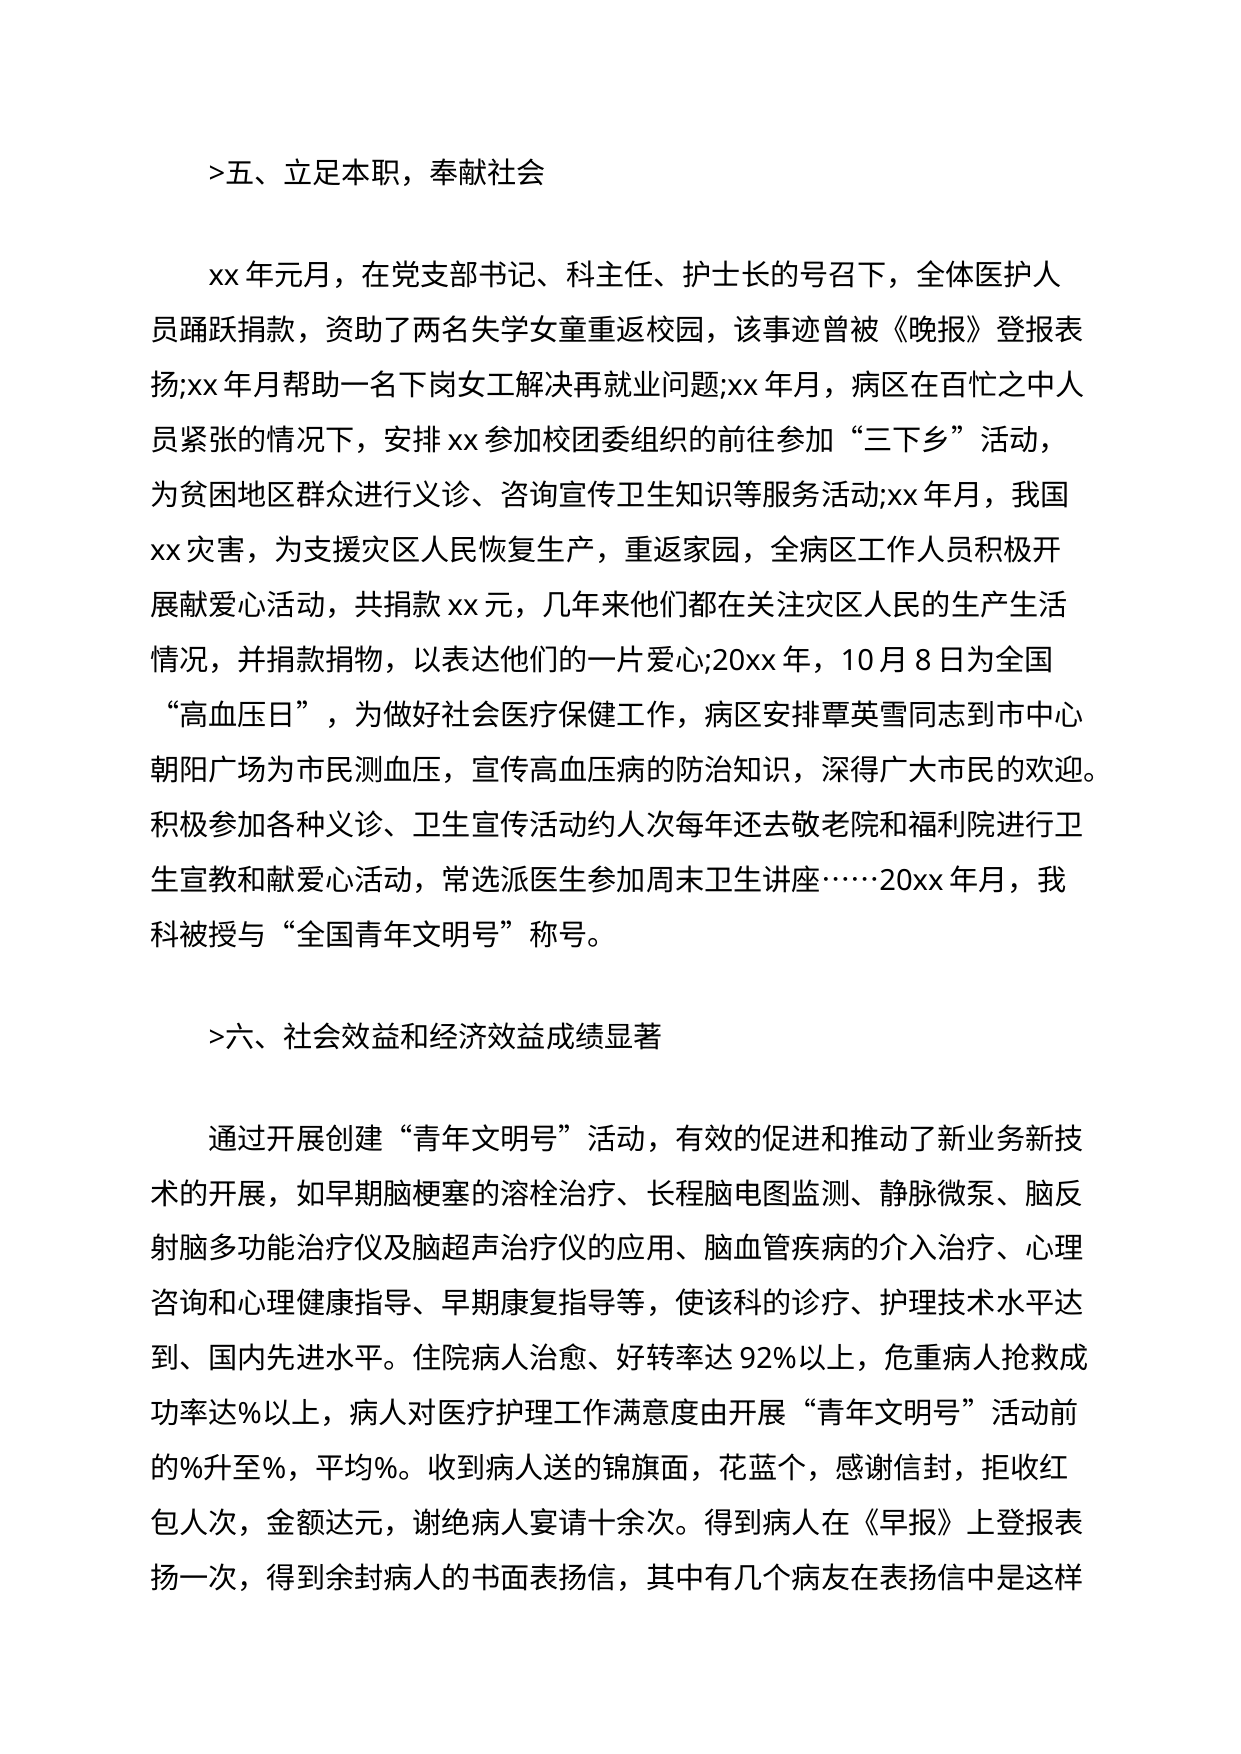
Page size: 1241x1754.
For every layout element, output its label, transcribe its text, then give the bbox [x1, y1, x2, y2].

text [150, 1115, 1090, 1597]
text >五、立足本职，奉献社会 [150, 150, 1090, 192]
text >六、社会效益和经济效益成绩显著 [150, 1013, 1090, 1056]
text xx年元月，在党支部书记、科主任、护士长的号召下，全体医护人员踊跃捐款，资助了两名失学女童重返校园，该事迹曾被《晚报》登报表扬;xx年月帮助一名下岗女工解决再就业问题;xx年月，病区在百忙之中人员紧张的情况下，安排xx参加校团委组织的前往参加“三下乡”活动，为贫困地区群众进行义诊、咨询宣传卫生知识等服务活动;xx年月，我国xx灾害，为支援灾区人民恢复生产，重返家园，全病区工作人员积极开展献爱心活动，共捐款xx元，几年来他们都在关注灾区人民的生产生活情况，并捐款捐物，以表达他们的一片爱心;20xx年，10月8日为全国“高血压日”，为做好社会医疗保健工作，病区安排覃英雪同志到市中心朝阳广场为市民测血压，宣传高血压病的防治知识，深得广大市民的欢迎。积极参加各种义诊、卫生宣传活动约人次每年还去敬老院和福利院进行卫生宣教和献爱心活动，常选派医生参加周末卫生讲座……20xx年月，我科被授与“全国青年文明号”称号。 [150, 252, 1090, 954]
